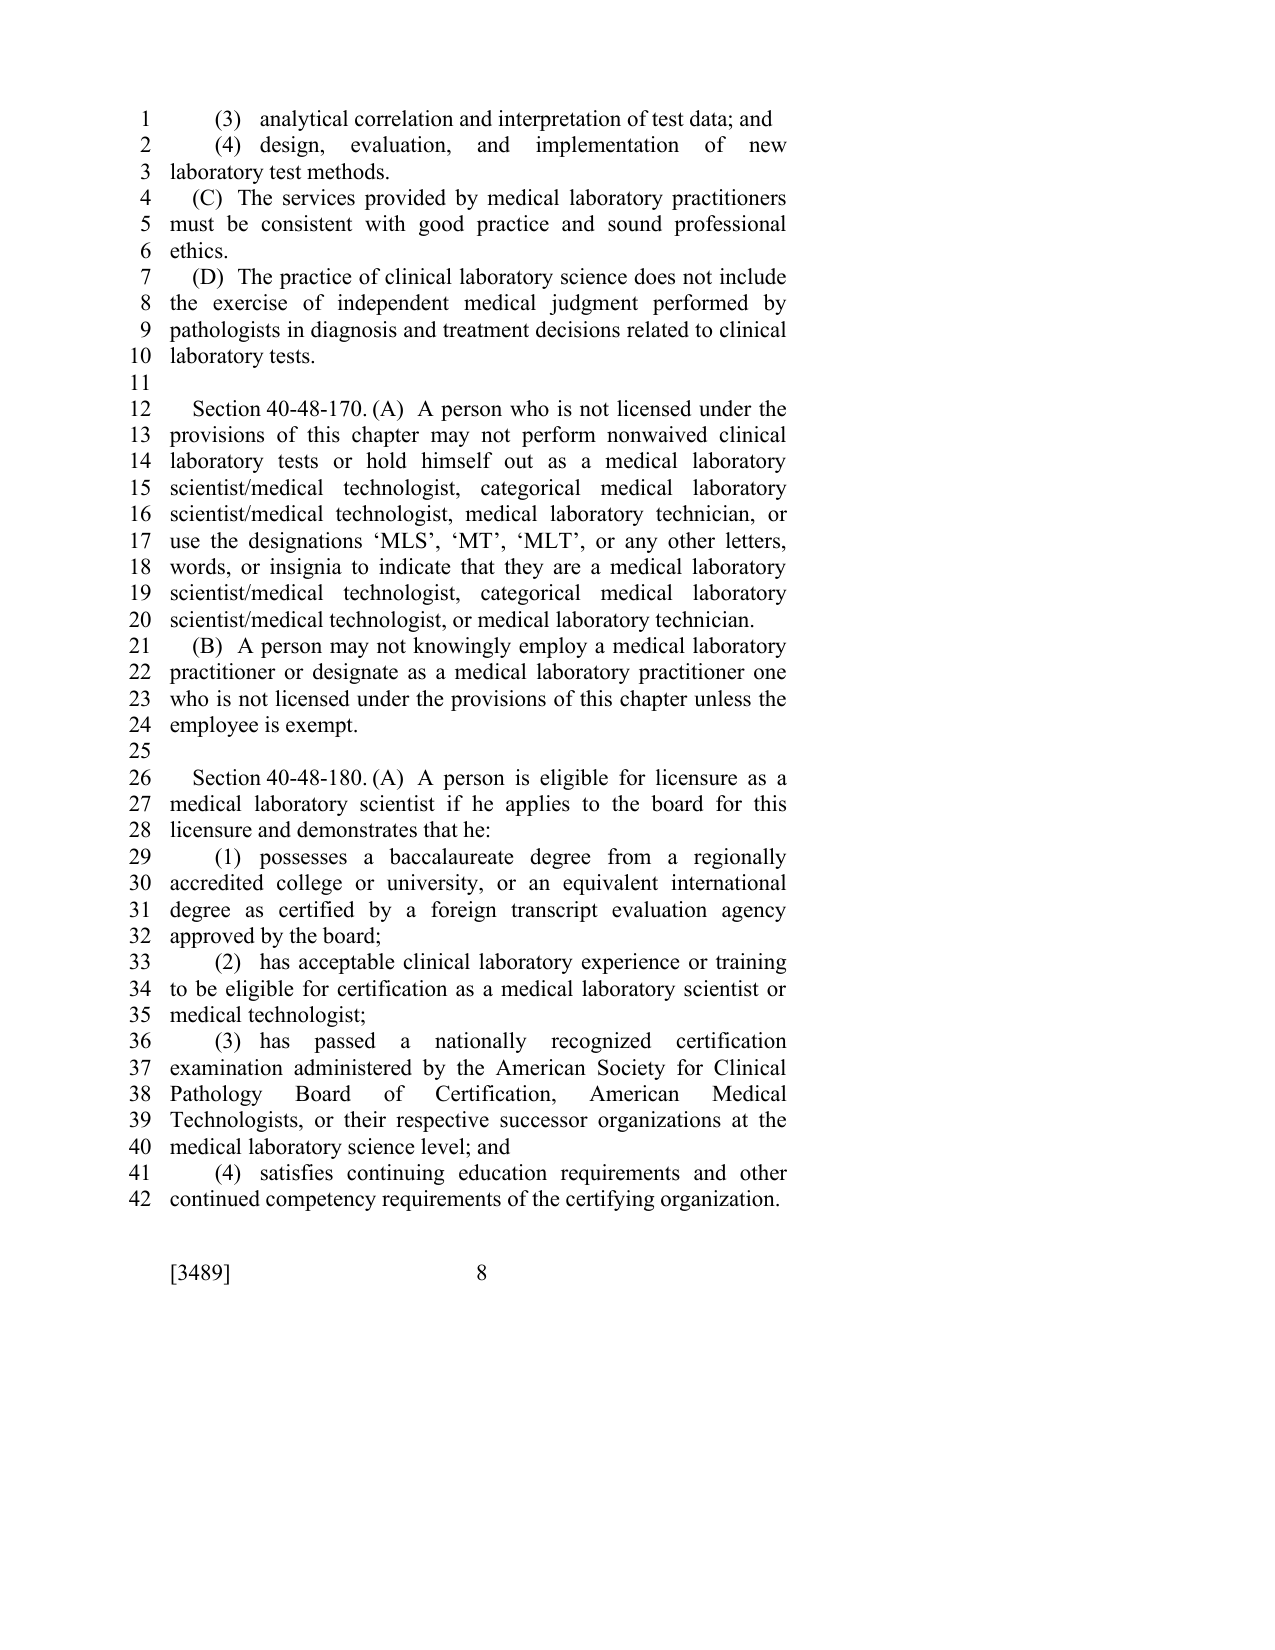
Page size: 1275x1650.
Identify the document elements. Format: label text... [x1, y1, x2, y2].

text (4) satisfies continuing education requirements and other continued competency requirements of the certifying organization. [169, 1159, 787, 1212]
text (2) has acceptable clinical laboratory experience or training to be eligible for certification as a medical laboratory scientist or medical technologist; [169, 948, 787, 1027]
text (3) analytical correlation and interpretation of test data; and [169, 105, 787, 131]
text (1) possesses a baccalaureate degree from a regionally accredited college or university, or an equivalent international degree as certified by a foreign transcript evaluation agency approved by the board; [169, 843, 787, 948]
text (3) has passed a nationally recognized certification examination administered by the American Society for Clinical Pathology Board of Certification, American Medical Technologists, or their respective successor organizations at the medical laboratory science level; and [169, 1027, 787, 1159]
text (C) The services provided by medical laboratory practitioners must be consistent with good practice and sound professional ethics. [169, 184, 787, 263]
text (D) The practice of clinical laboratory science does not include the exercise of independent medical judgment performed by pathologists in diagnosis and treatment decisions related to clinical laboratory tests. [169, 263, 787, 368]
text Section 40-48-180. (A) A person is eligible for licensure as a medical laboratory scientist if he applies to the board for this licensure and demonstrates that he: [169, 764, 787, 843]
text Section 40-48-170. (A) A person who is not licensed under the provisions of this chapter may not perform nonwaived clinical laboratory tests or hold himself out as a medical laboratory scientist/medical technologist, categorical medical laboratory scientist/medical technologist, medical laboratory technician, or use the designations ‘MLS’, ‘MT’, ‘MLT’, or any other letters, words, or insignia to indicate that they are a medical laboratory scientist/medical technologist, categorical medical laboratory scientist/medical technologist, or medical laboratory technician. [169, 395, 787, 632]
text (4) design, evaluation, and implementation of new laboratory test methods. [169, 131, 787, 184]
text (B) A person may not knowingly employ a medical laboratory practitioner or designate as a medical laboratory practitioner one who is not licensed under the provisions of this chapter unless the employee is exempt. [169, 632, 787, 737]
